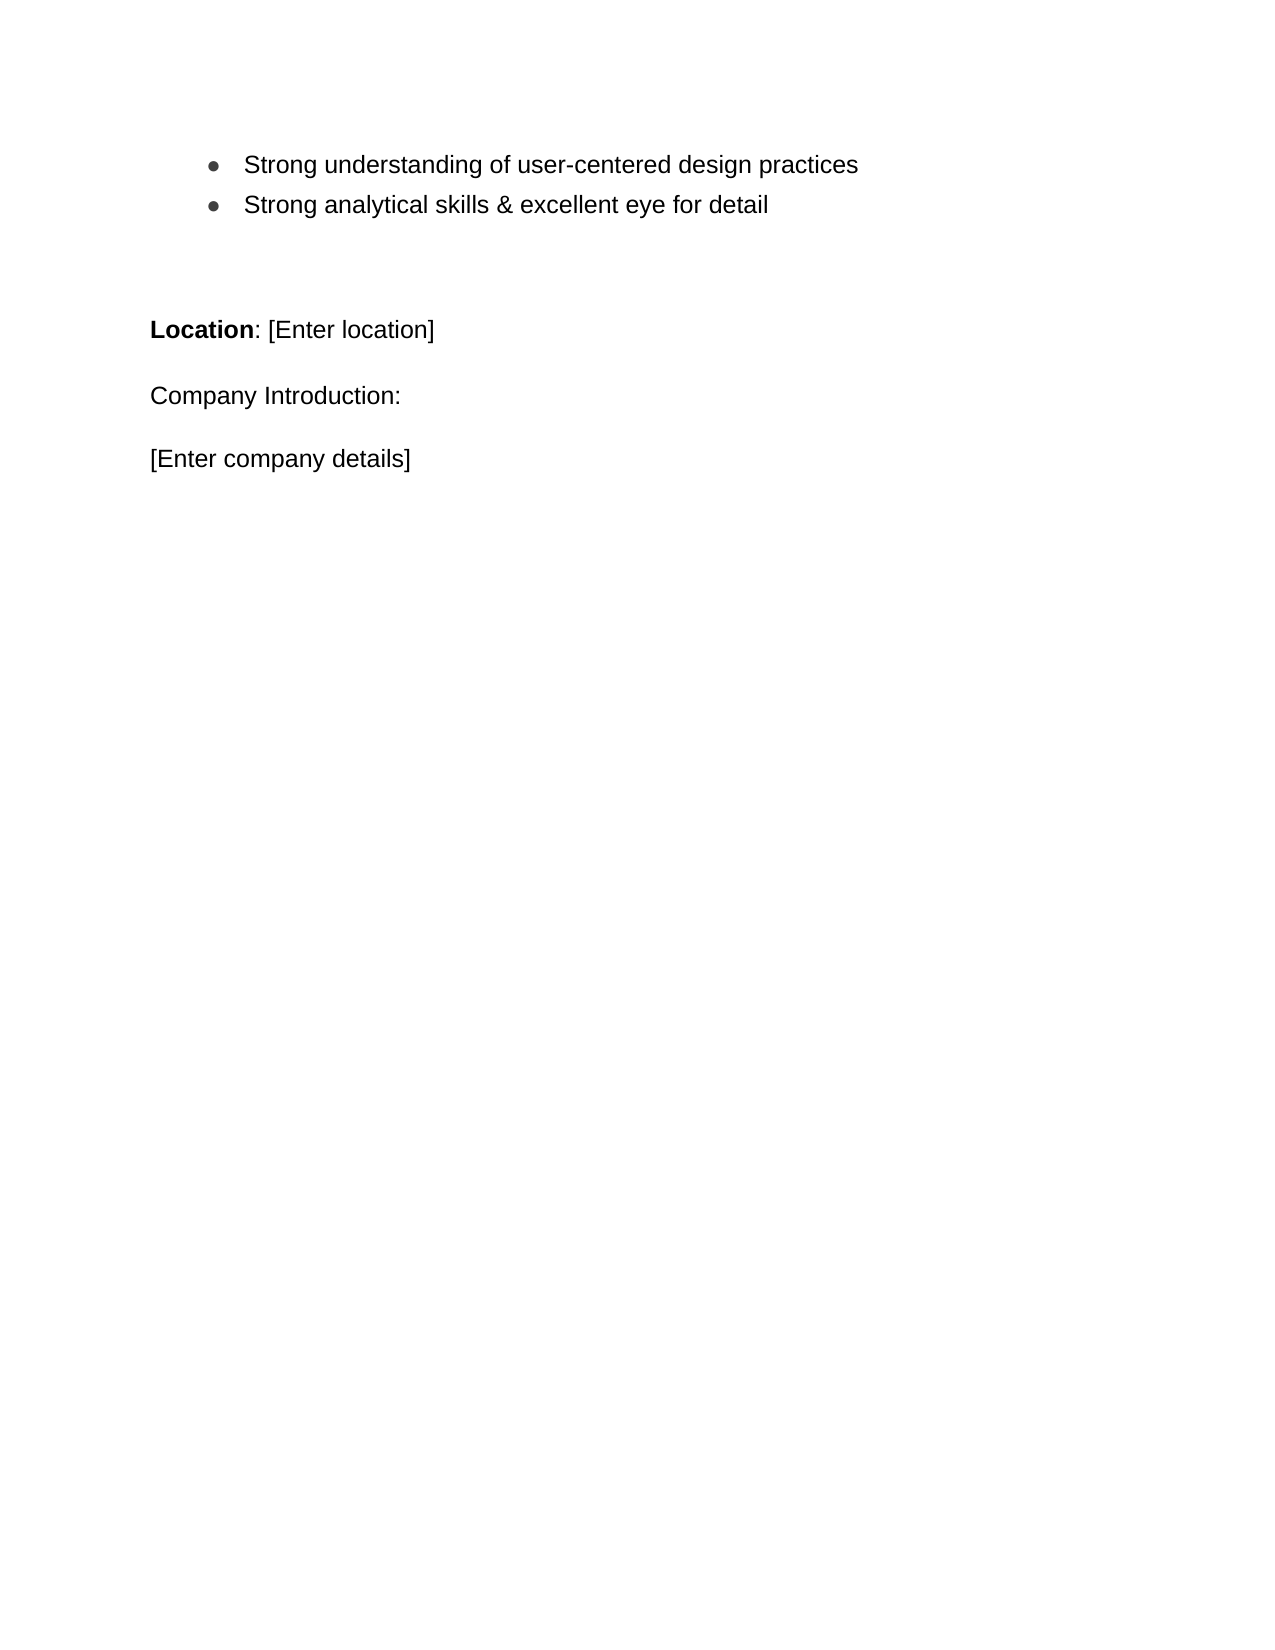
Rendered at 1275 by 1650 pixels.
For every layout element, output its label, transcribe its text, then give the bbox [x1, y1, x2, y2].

text Company Introduction: [150, 381, 1125, 409]
text Location: [Enter location] [150, 314, 1125, 343]
list Strong analytical skills & excellent eye for detail [206, 190, 1106, 219]
text [Enter company details] [150, 444, 1125, 473]
list Strong understanding of user-centered design practices [206, 150, 1106, 179]
